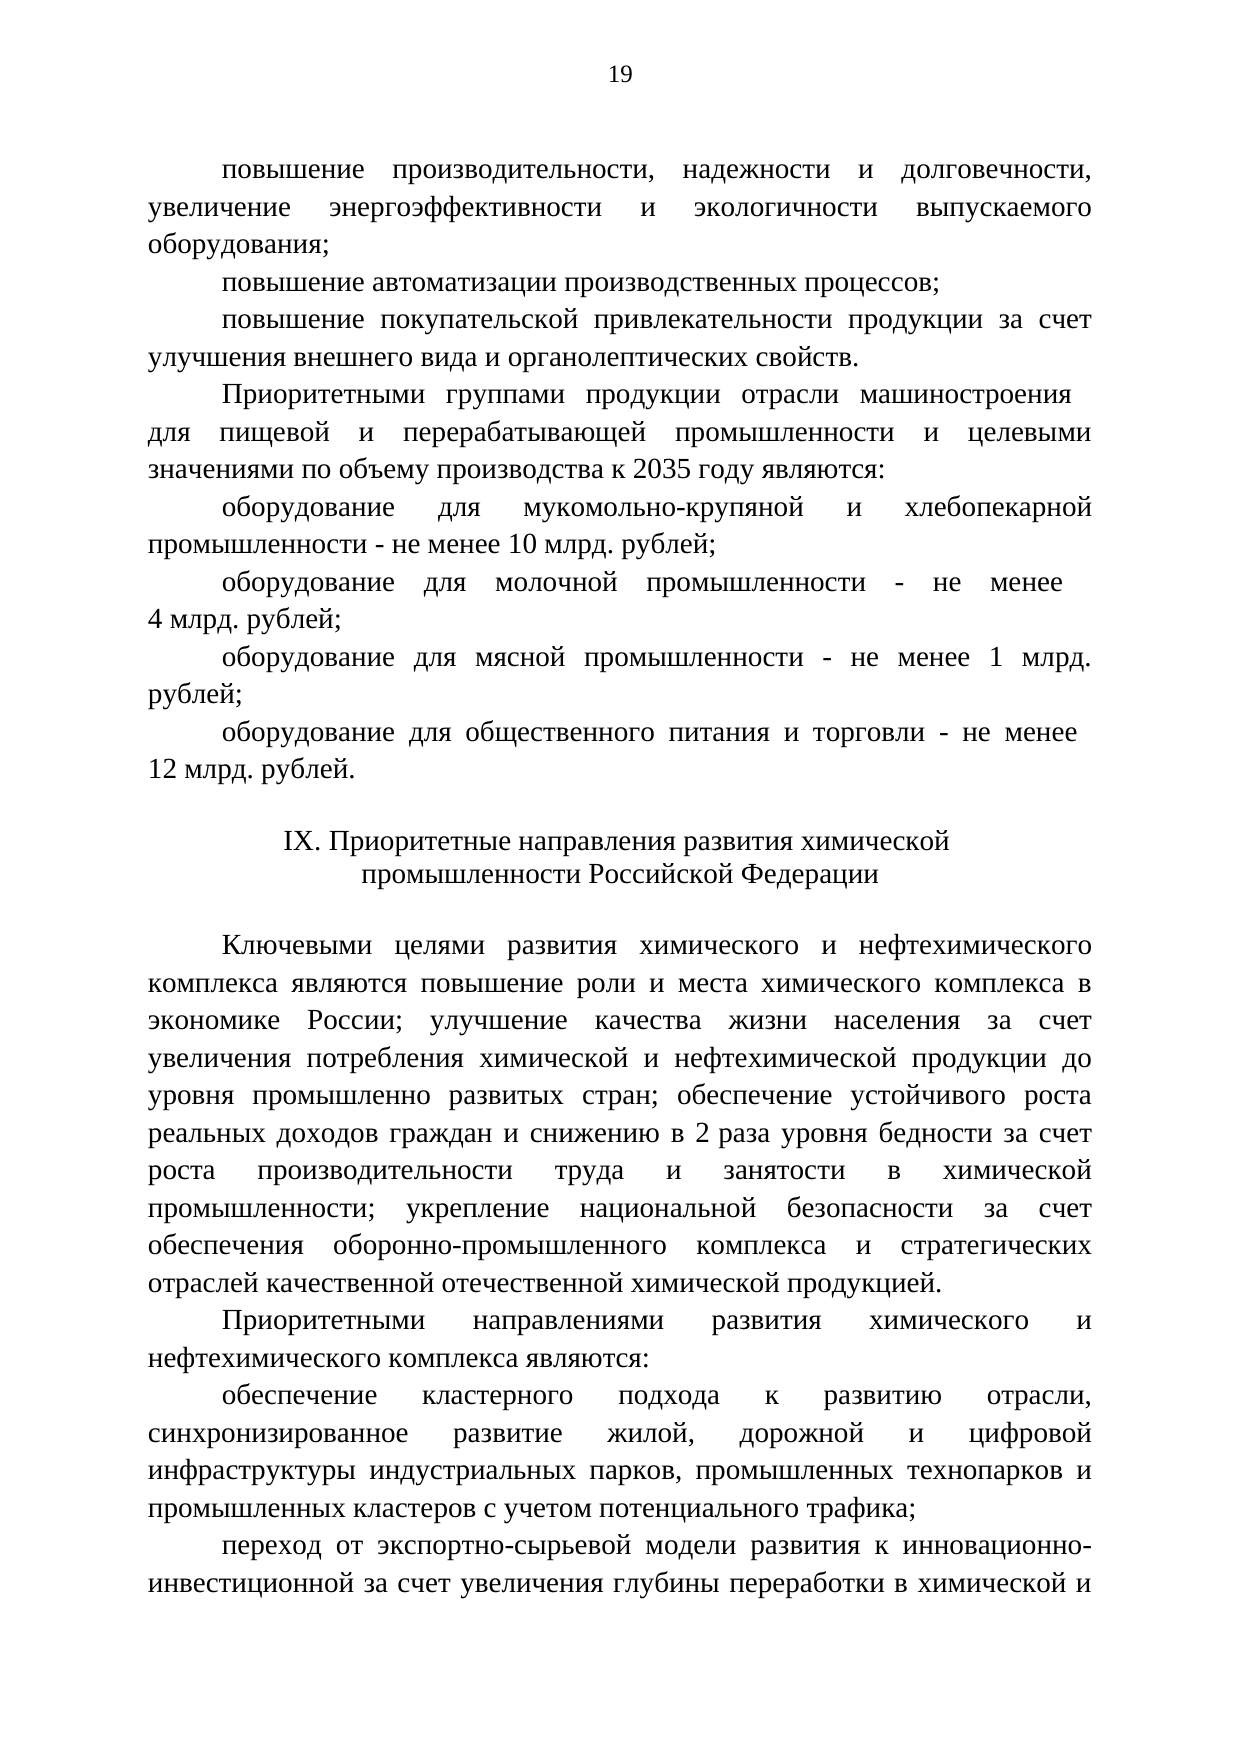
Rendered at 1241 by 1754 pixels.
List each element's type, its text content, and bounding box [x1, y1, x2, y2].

text Приоритетными направлениями развития химического и нефтехимического комплекса являются: [148, 1298, 1092, 1373]
text оборудование для молочной промышленности - не менее 4 млрд. рублей; [148, 560, 1092, 635]
text оборудование для мукомольно-крупяной и хлебопекарной промышленности - не менее 10 млрд. рублей; [148, 485, 1092, 560]
text IX. Приоритетные направления развития химической промышленности Российской Федерации [148, 823, 1092, 890]
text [148, 1523, 1092, 1598]
text оборудование для общественного питания и торговли - не менее 12 млрд. рублей. [148, 710, 1092, 785]
text обеспечение кластерного подхода к развитию отрасли, синхронизированное развитие жилой, дорожной и цифровой инфраструктуры индустриальных парков, промышленных технопарков и промышленных кластеров с учетом потенциального трафика; [148, 1373, 1092, 1523]
text Ключевыми целями развития химического и нефтехимического комплекса являются повышение роли и места химического комплекса в экономике России; улучшение качества жизни населения за счет увеличения потребления химической и нефтехимической продукции до уровня промышленно развитых стран; обеспечение устойчивого роста реальных доходов граждан и снижению в 2 раза уровня бедности за счет роста производительности труда и занятости в химической промышленности; укрепление национальной безопасности за счет обеспечения оборонно-промышленного комплекса и стратегических отраслей качественной отечественной химической продукцией. [148, 923, 1092, 1298]
text повышение автоматизации производственных процессов; [148, 260, 1092, 298]
text Приоритетными группами продукции отрасли машиностроения для пищевой и перерабатывающей промышленности и целевыми значениями по объему производства к 2035 году являются: [148, 373, 1092, 485]
text повышение производительности, надежности и долговечности, увеличение энергоэффективности и экологичности выпускаемого оборудования; [148, 148, 1092, 260]
text оборудование для мясной промышленности - не менее 1 млрд. рублей; [148, 635, 1092, 710]
text повышение покупательской привлекательности продукции за счет улучшения внешнего вида и органолептических свойств. [148, 298, 1092, 373]
